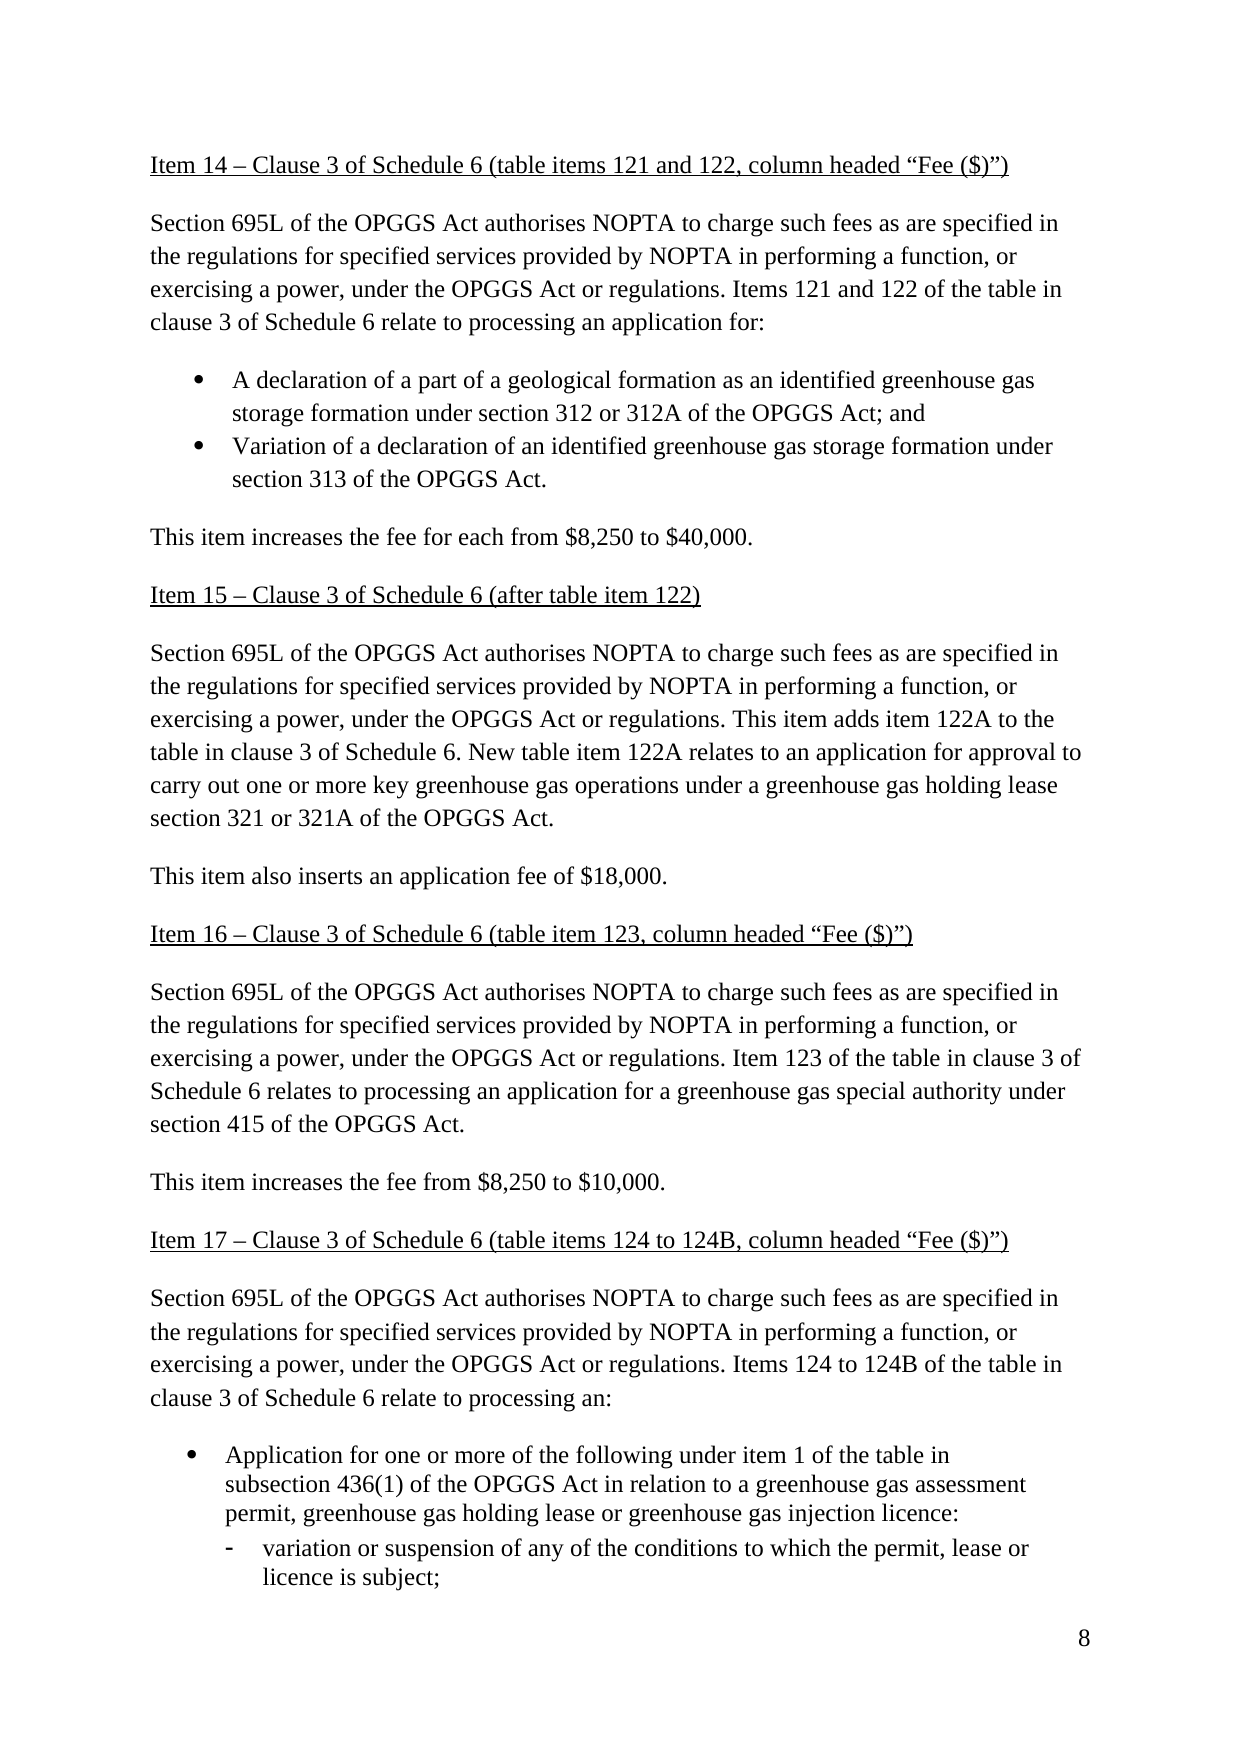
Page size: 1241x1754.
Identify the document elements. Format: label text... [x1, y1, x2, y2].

list A declaration of a part of a geological formation as an identified greenhouse gas storage formation under section 312 or 312A of the OPGGS Act; and [194, 365, 1090, 427]
text This item increases the fee for each from $8,250 to $40,000. [150, 522, 1090, 551]
text Item 16 – Clause 3 of Schedule 6 (table item 123, column headed “Fee ($)”) [150, 919, 1090, 948]
text Item 14 – Clause 3 of Schedule 6 (table items 121 and 122, column headed “Fee ($)”) [150, 150, 1090, 179]
text Section 695L of the OPGGS Act authorises NOPTA to charge such fees as are specified in the regulations for specified services provided by NOPTA in performing a function, or exercising a power, under the OPGGS Act or regulations. This item adds item 122A to the table in clause 3 of Schedule 6. New table item 122A relates to an application for approval to carry out one or more key greenhouse gas operations under a greenhouse gas holding lease section 321 or 321A of the OPGGS Act. [150, 638, 1090, 832]
list Variation of a declaration of an identified greenhouse gas storage formation under section 313 of the OPGGS Act. [194, 431, 1090, 493]
text Section 695L of the OPGGS Act authorises NOPTA to charge such fees as are specified in the regulations for specified services provided by NOPTA in performing a function, or exercising a power, under the OPGGS Act or regulations. Items 124 to 124B of the table in clause 3 of Schedule 6 relate to processing an: [150, 1283, 1090, 1411]
text This item increases the fee from $8,250 to $10,000. [150, 1167, 1090, 1196]
text Section 695L of the OPGGS Act authorises NOPTA to charge such fees as are specified in the regulations for specified services provided by NOPTA in performing a function, or exercising a power, under the OPGGS Act or regulations. Item 123 of the table in clause 3 of Schedule 6 relates to processing an application for a greenhouse gas special authority under section 415 of the OPGGS Act. [150, 977, 1090, 1138]
text This item also inserts an application fee of $18,000. [150, 861, 1090, 890]
text Section 695L of the OPGGS Act authorises NOPTA to charge such fees as are specified in the regulations for specified services provided by NOPTA in performing a function, or exercising a power, under the OPGGS Act or regulations. Items 121 and 122 of the table in clause 3 of Schedule 6 relate to processing an application for: [150, 208, 1090, 336]
list Application for one or more of the following under item 1 of the table in subsection 436(1) of the OPGGS Act in relation to a greenhouse gas assessment permit, greenhouse gas holding lease or greenhouse gas injection licence: [187, 1441, 1090, 1527]
text Item 17 – Clause 3 of Schedule 6 (table items 124 to 124B, column headed “Fee ($)”) [150, 1226, 1090, 1254]
list variation or suspension of any of the conditions to which the permit, lease or licence is subject; [225, 1533, 1090, 1591]
text Item 15 – Clause 3 of Schedule 6 (after table item 122) [150, 580, 1090, 609]
